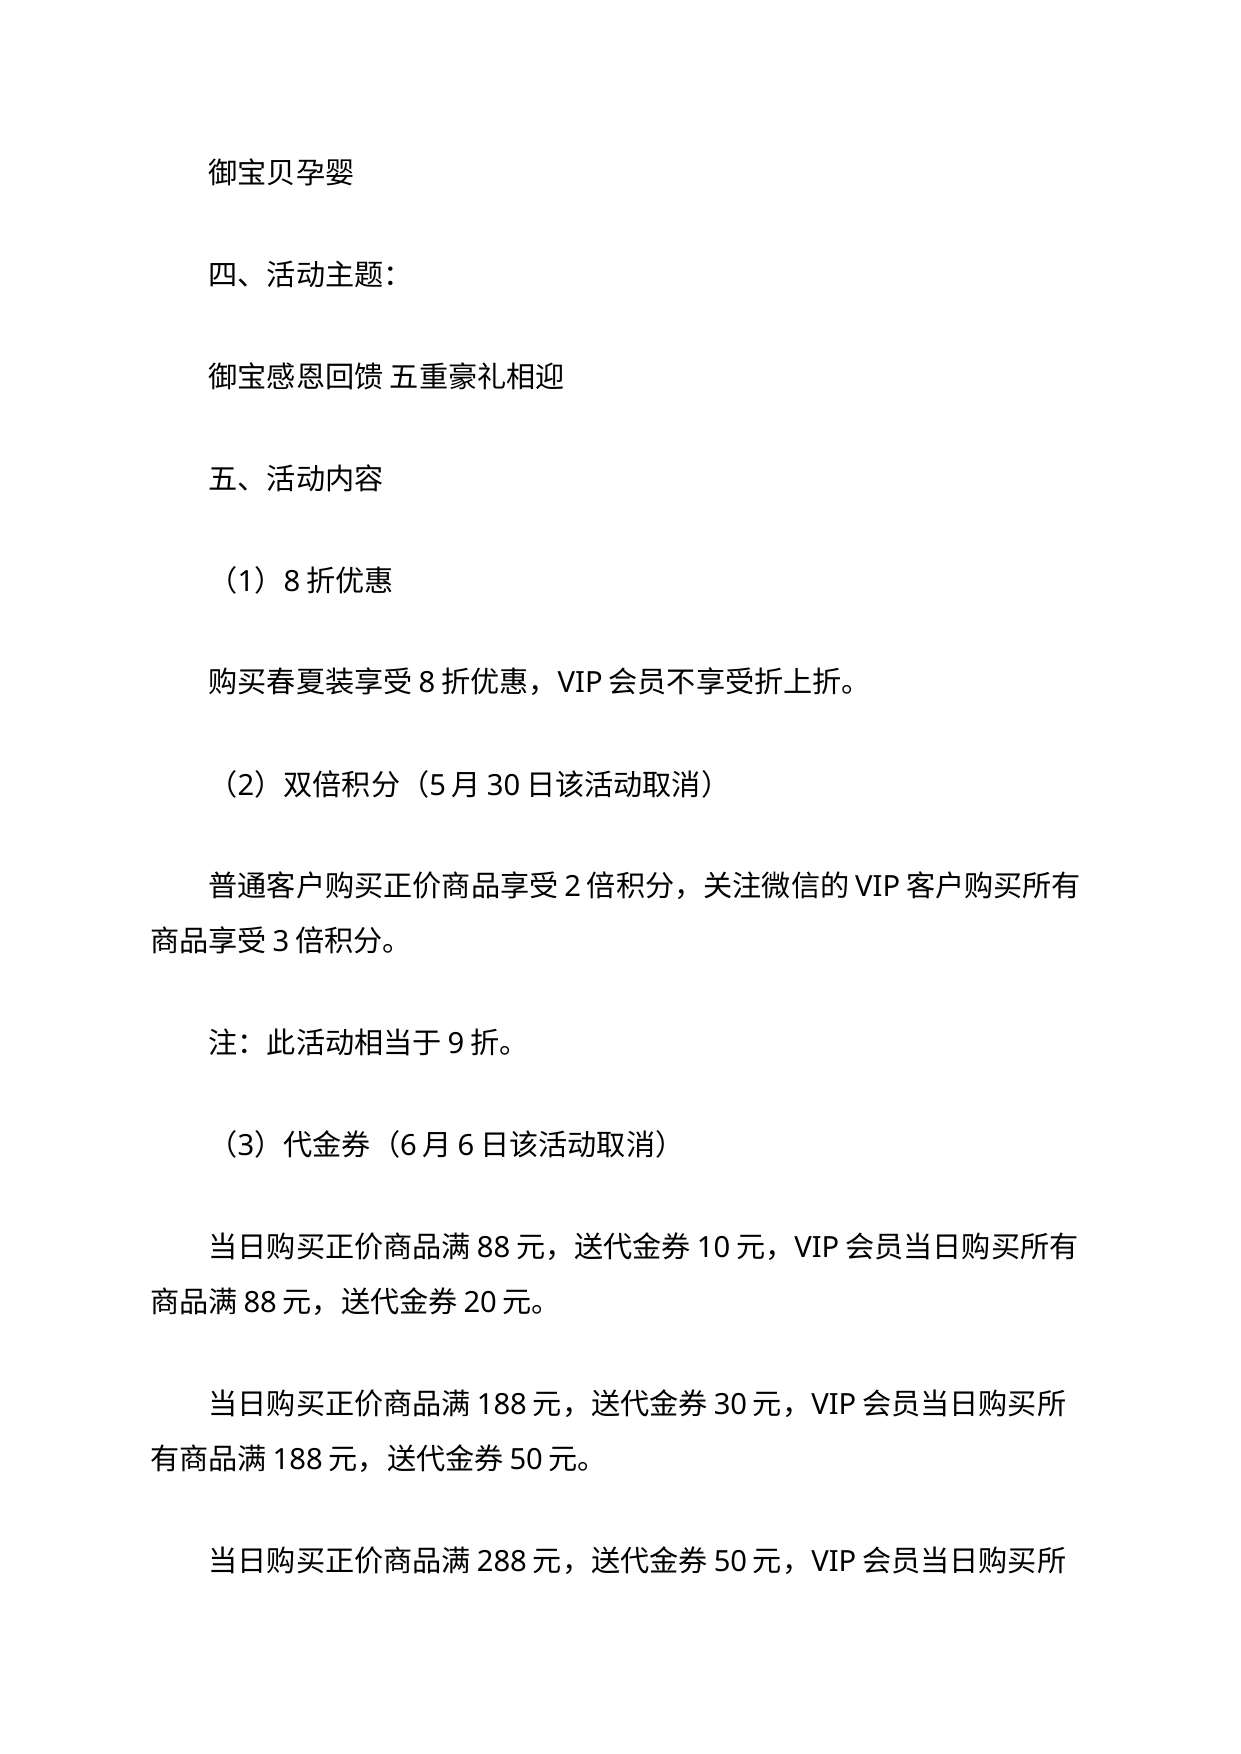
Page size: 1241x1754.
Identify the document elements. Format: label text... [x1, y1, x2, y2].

text 御宝贝孕婴 [150, 150, 1090, 192]
text 五、活动内容 [150, 455, 1090, 498]
text 四、活动主题： [150, 252, 1090, 294]
text （2）双倍积分（5月30日该活动取消） [150, 761, 1090, 803]
text 普通客户购买正价商品享受2倍积分，关注微信的VIP客户购买所有商品享受3倍积分。 [150, 863, 1090, 960]
text 当日购买正价商品满188元，送代金券30元，VIP会员当日购买所有商品满188元，送代金券50元。 [150, 1381, 1090, 1478]
text 当日购买正价商品满88元，送代金券10元，VIP会员当日购买所有商品满88元，送代金券20元。 [150, 1224, 1090, 1321]
text （1）8折优惠 [150, 557, 1090, 599]
text （3）代金券（6月6日该活动取消） [150, 1122, 1090, 1164]
text 购买春夏装享受8折优惠，VIP会员不享受折上折。 [150, 659, 1090, 701]
text 御宝感恩回馈 五重豪礼相迎 [150, 353, 1090, 396]
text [150, 1538, 1090, 1580]
text 注：此活动相当于9折。 [150, 1020, 1090, 1062]
